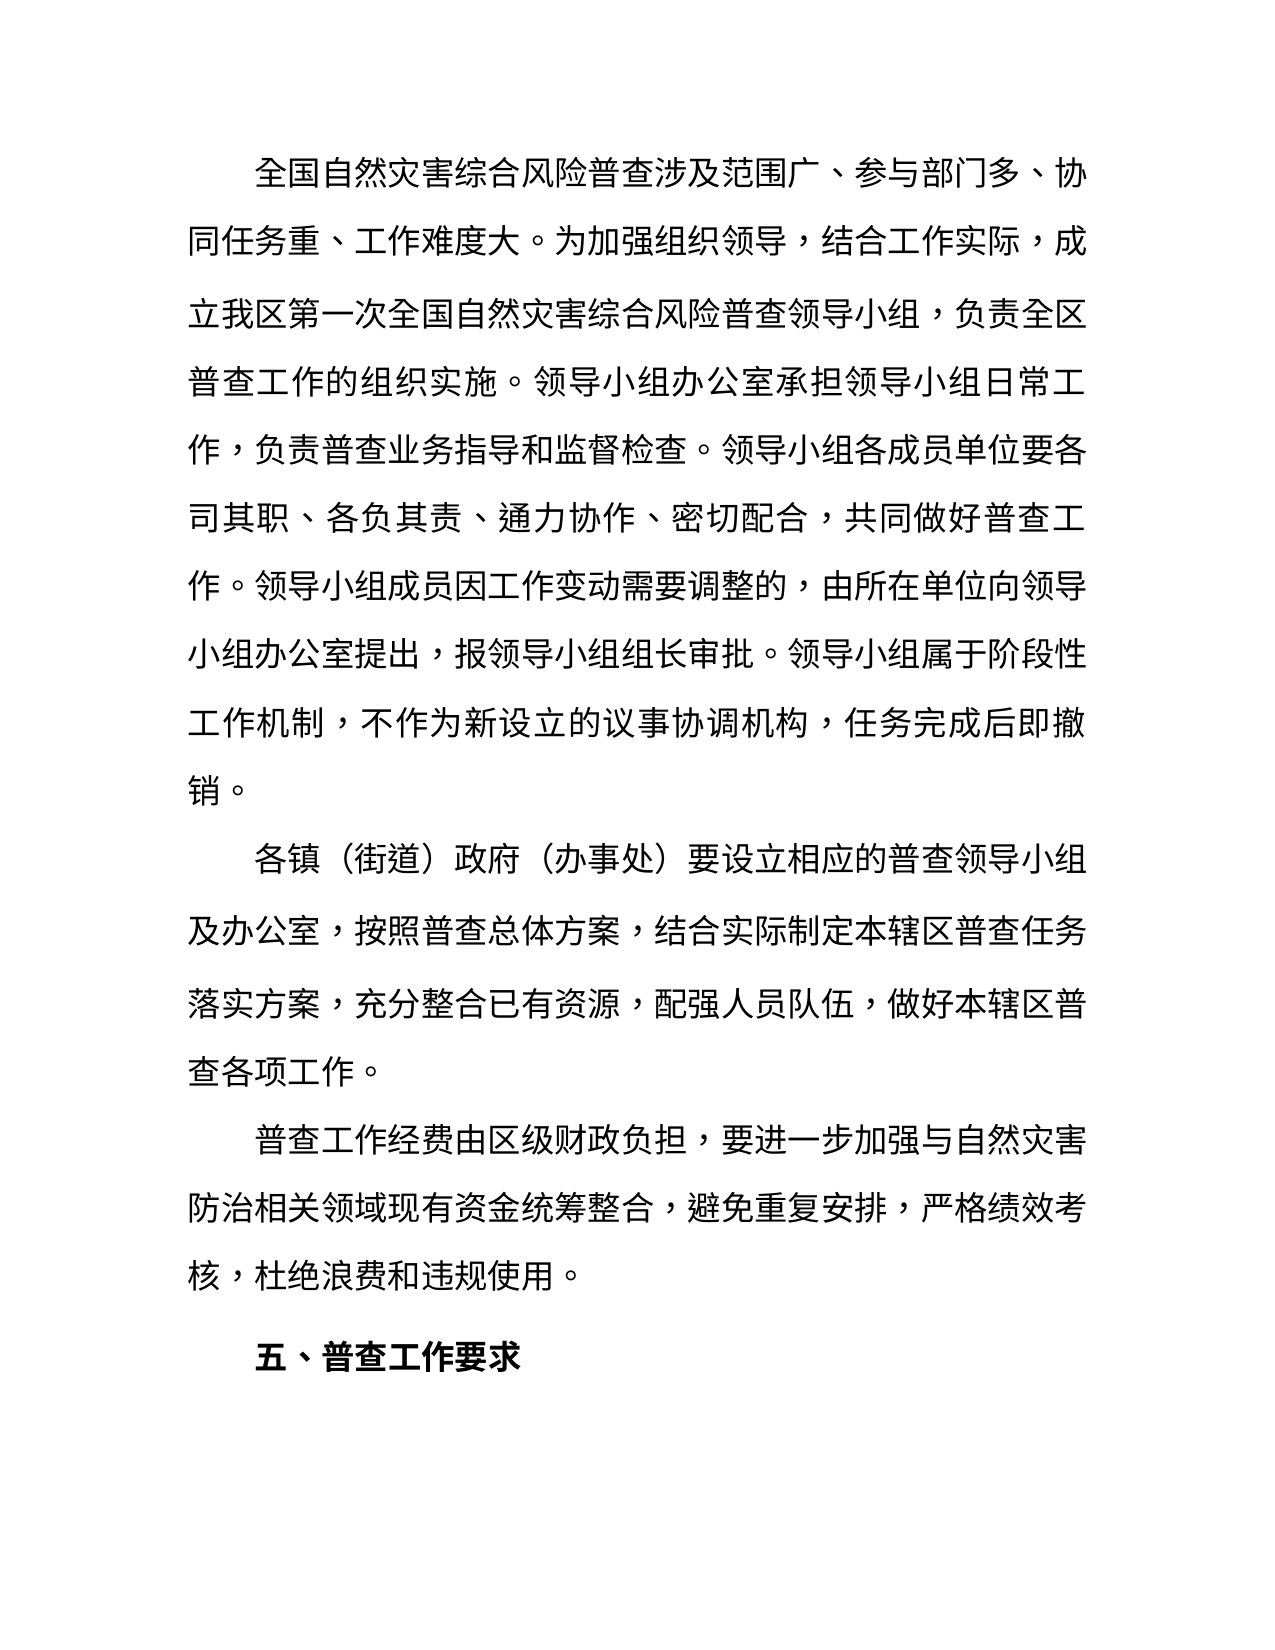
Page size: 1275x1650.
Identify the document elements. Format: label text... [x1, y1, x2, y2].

text 普查工作经费由区级财政负担，要进一步加强与自然灾害防治相关领域现有资金统筹整合，避免重复安排，严格绩效考核，杜绝浪费和违规使用。 [187, 1117, 1087, 1298]
text 全国自然灾害综合风险普查涉及范围广、参与部门多、协同任务重、工作难度大。为加强组织领导，结合工作实际，成立我区第一次全国自然灾害综合风险普查领导小组，负责全区普查工作的组织实施。领导小组办公室承担领导小组日常工作，负责普查业务指导和监督检查。领导小组各成员单位要各司其职、各负其责、通力协作、密切配合，共同做好普查工作。领导小组成员因工作变动需要调整的，由所在单位向领导小组办公室提出，报领导小组组长审批。领导小组属于阶段性工作机制，不作为新设立的议事协调机构，任务完成后即撤销。 [187, 150, 1087, 813]
text 各镇（街道）政府（办事处）要设立相应的普查领导小组及办公室，按照普查总体方案，结合实际制定本辖区普查任务落实方案，充分整合已有资源，配强人员队伍，做好本辖区普查各项工作。 [187, 836, 1087, 1094]
text 五、普查工作要求 [187, 1334, 1087, 1379]
